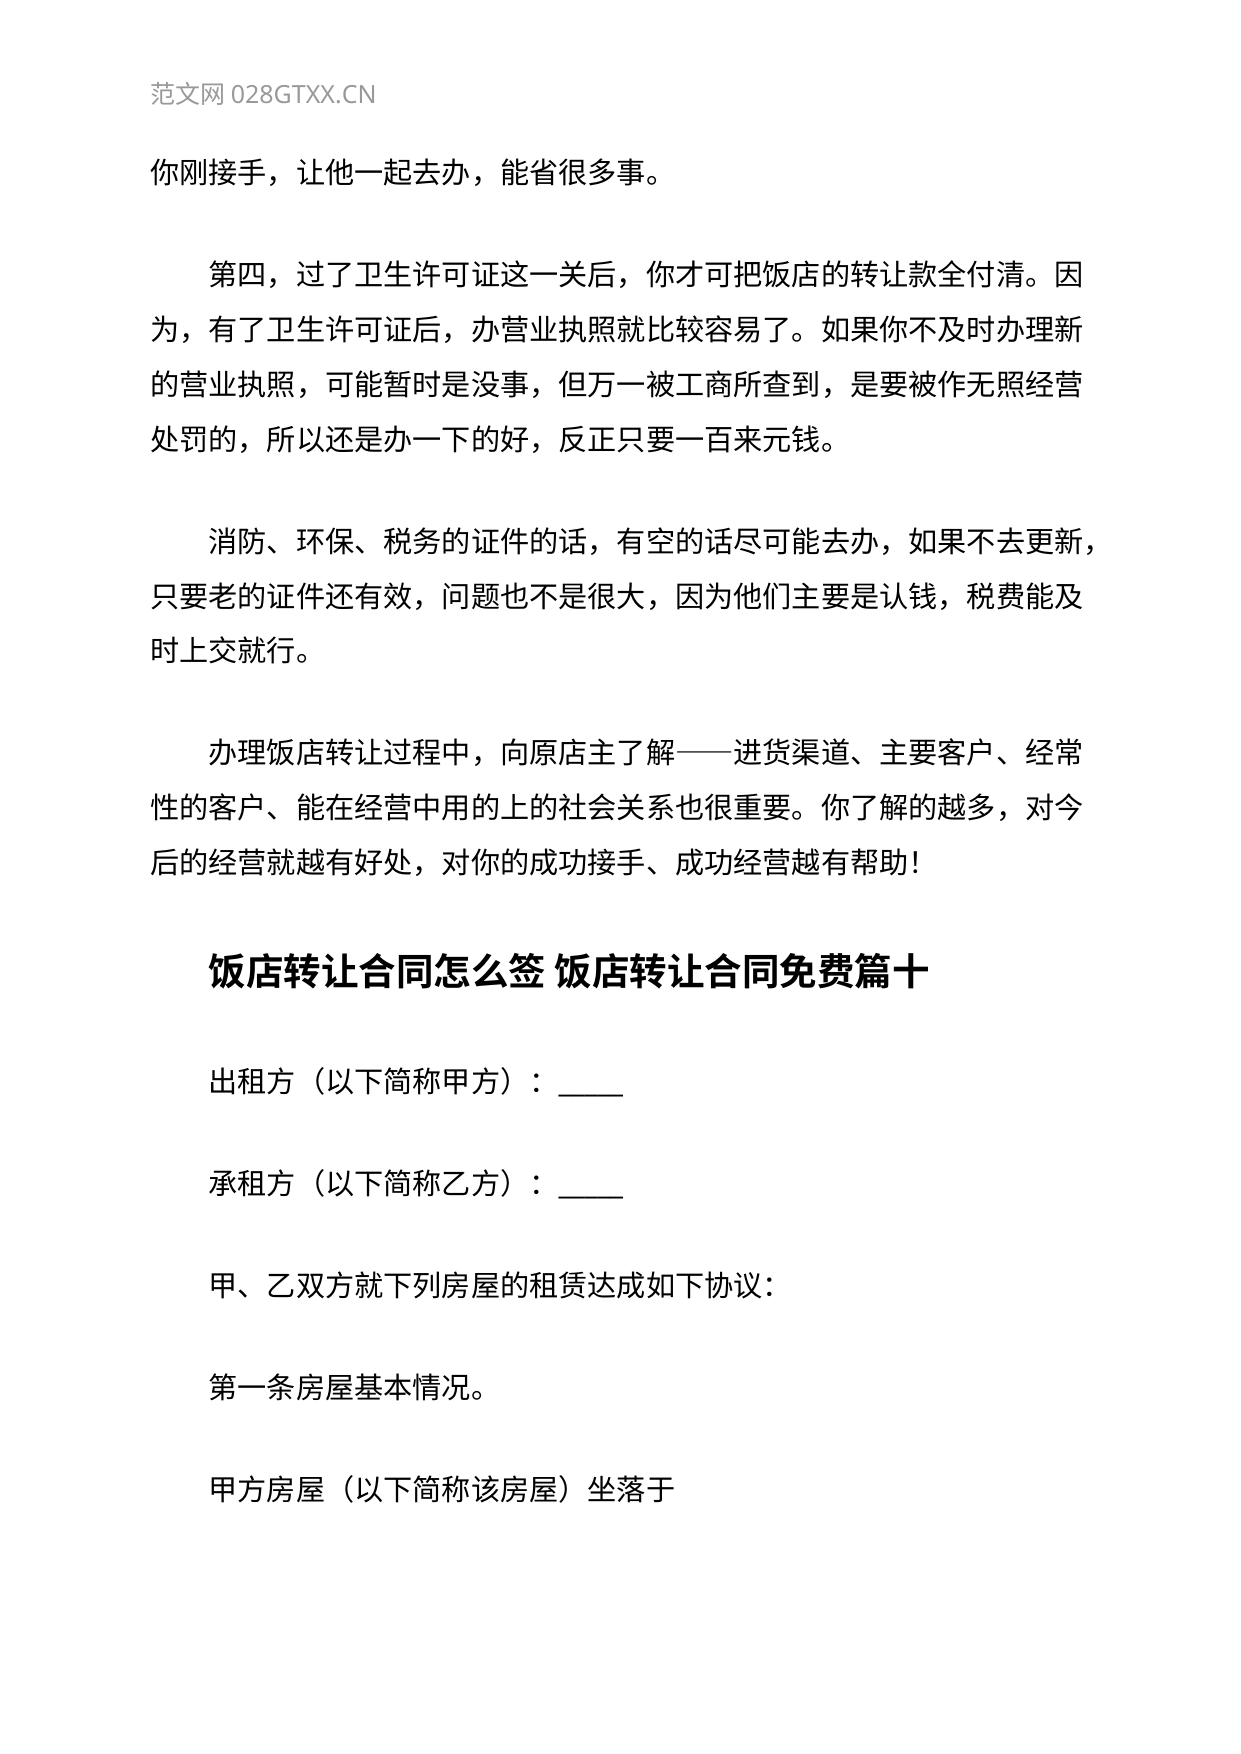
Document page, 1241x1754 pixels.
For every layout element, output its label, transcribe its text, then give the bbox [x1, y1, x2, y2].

text 办理饭店转让过程中，向原店主了解——进货渠道、主要客户、经常性的客户、能在经营中用的上的社会关系也很重要。你了解的越多，对今后的经营就越有好处，对你的成功接手、成功经营越有帮助！ [150, 730, 1090, 882]
text 第一条房屋基本情况。 [150, 1364, 1090, 1407]
text 甲、乙双方就下列房屋的租赁达成如下协议： [150, 1263, 1090, 1305]
text 承租方（以下简称乙方）：_____ [150, 1161, 1090, 1203]
text 出租方（以下简称甲方）：_____ [150, 1059, 1090, 1101]
text 饭店转让合同怎么签 饭店转让合同免费篇十 [150, 941, 1090, 996]
text 消防、环保、税务的证件的话，有空的话尽可能去办，如果不去更新，只要老的证件还有效，问题也不是很大，因为他们主要是认钱，税费能及时上交就行。 [150, 518, 1090, 670]
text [150, 150, 1090, 192]
text 第四，过了卫生许可证这一关后，你才可把饭店的转让款全付清。因为，有了卫生许可证后，办营业执照就比较容易了。如果你不及时办理新的营业执照，可能暂时是没事，但万一被工商所查到，是要被作无照经营处罚的，所以还是办一下的好，反正只要一百来元钱。 [150, 252, 1090, 459]
text 甲方房屋（以下简称该房屋）坐落于 [150, 1466, 1090, 1508]
